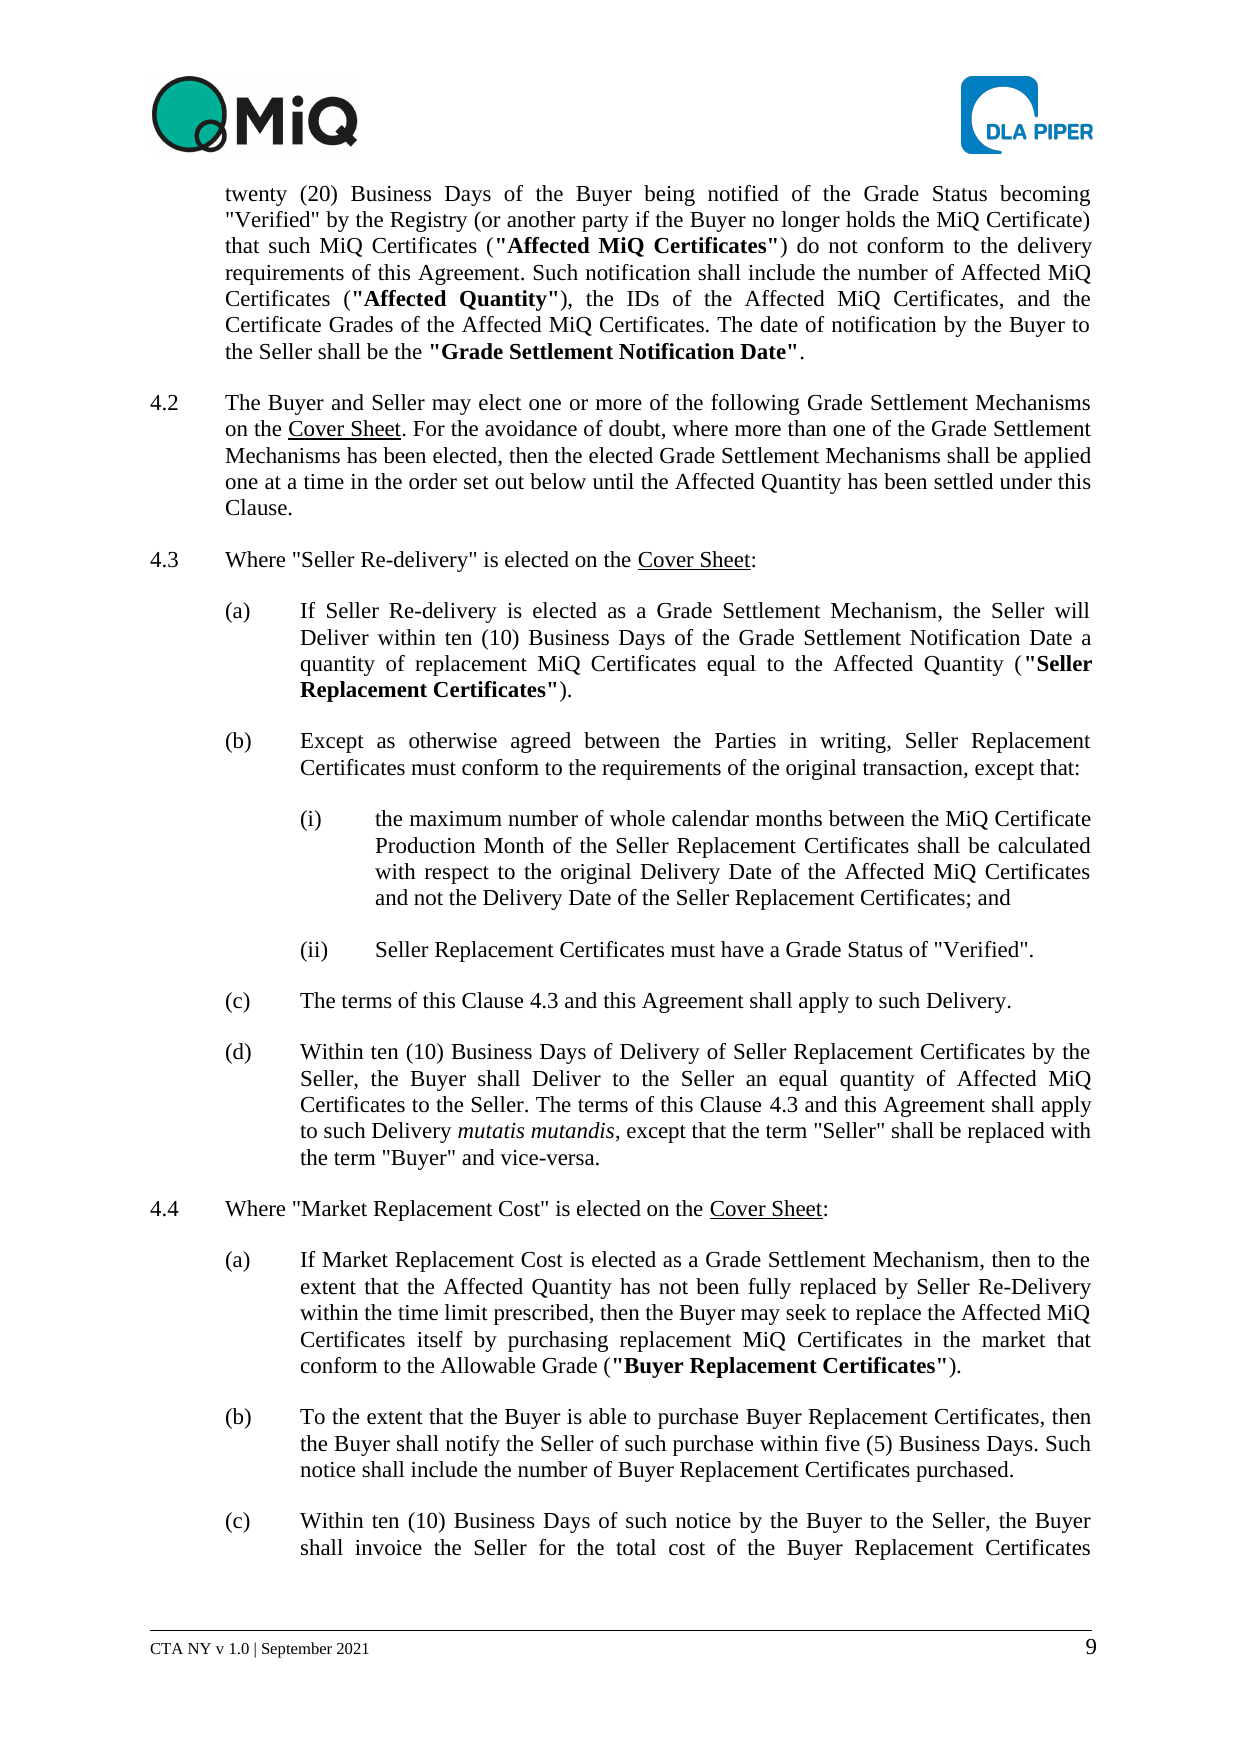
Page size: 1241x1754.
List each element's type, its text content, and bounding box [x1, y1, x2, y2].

subtitle Where "Market Replacement Cost" is elected on the Cover Sheet: [150, 1195, 1092, 1222]
subtitle The Buyer and Seller may elect one or more of the following Grade Settlement Mechanisms on the Cover Sheet. For the avoidance of doubt, where more than one of the Grade Settlement Mechanisms has been elected, then the elected Grade Settlement Mechanisms shall be applied one at a time in the order set out below until the Affected Quantity has been settled under this Clause. [150, 389, 1092, 521]
subtitle the maximum number of whole calendar months between the MiQ Certificate Production Month of the Seller Replacement Certificates shall be calculated with respect to the original Delivery Date of the Affected MiQ Certificates and not the Delivery Date of the Seller Replacement Certificates; and [300, 805, 1092, 911]
subtitle If Market Replacement Cost is elected as a Grade Settlement Mechanism, then to the extent that the Affected Quantity has not been fully replaced by Seller Re-Delivery within the time limit prescribed, then the Buyer may seek to replace the Affected MiQ Certificates itself by purchasing replacement MiQ Certificates in the market that conform to the Allowable Grade ("Buyer Replacement Certificates"). [225, 1247, 1092, 1378]
picture [961, 76, 1093, 154]
subtitle If Seller Re-delivery is elected as a Grade Settlement Mechanism, the Seller will Deliver within ten (10) Business Days of the Grade Settlement Notification Date a quantity of replacement MiQ Certificates equal to the Affected Quantity ("Seller Replacement Certificates"). [225, 597, 1092, 703]
subtitle To the extent that the Buyer is able to purchase Buyer Replacement Certificates, then the Buyer shall notify the Seller of such purchase within five (5) Business Days. Such notice shall include the number of Buyer Replacement Certificates purchased. [225, 1403, 1092, 1482]
picture [150, 75, 359, 154]
subtitle Seller Replacement Certificates must have a Grade Status of "Verified". [300, 936, 1092, 962]
subtitle Where "Seller Re-delivery" is elected on the Cover Sheet: [150, 546, 1092, 572]
subtitle The terms of this Clause 4.3 and this Agreement shall apply to such Delivery. [225, 987, 1092, 1013]
subtitle Except as otherwise agreed between the Parties in writing, Seller Replacement Certificates must conform to the requirements of the original transaction, except that: [225, 728, 1092, 780]
subtitle Within ten (10) Business Days of Delivery of Seller Replacement Certificates by the Seller, the Buyer shall Deliver to the Seller an equal quantity of Affected MiQ Certificates to the Seller. The terms of this Clause 4.3 and this Agreement shall apply to such Delivery mutatis mutandis, except that the term "Seller" shall be replaced with the term "Buyer" and vice-versa. [225, 1038, 1092, 1170]
